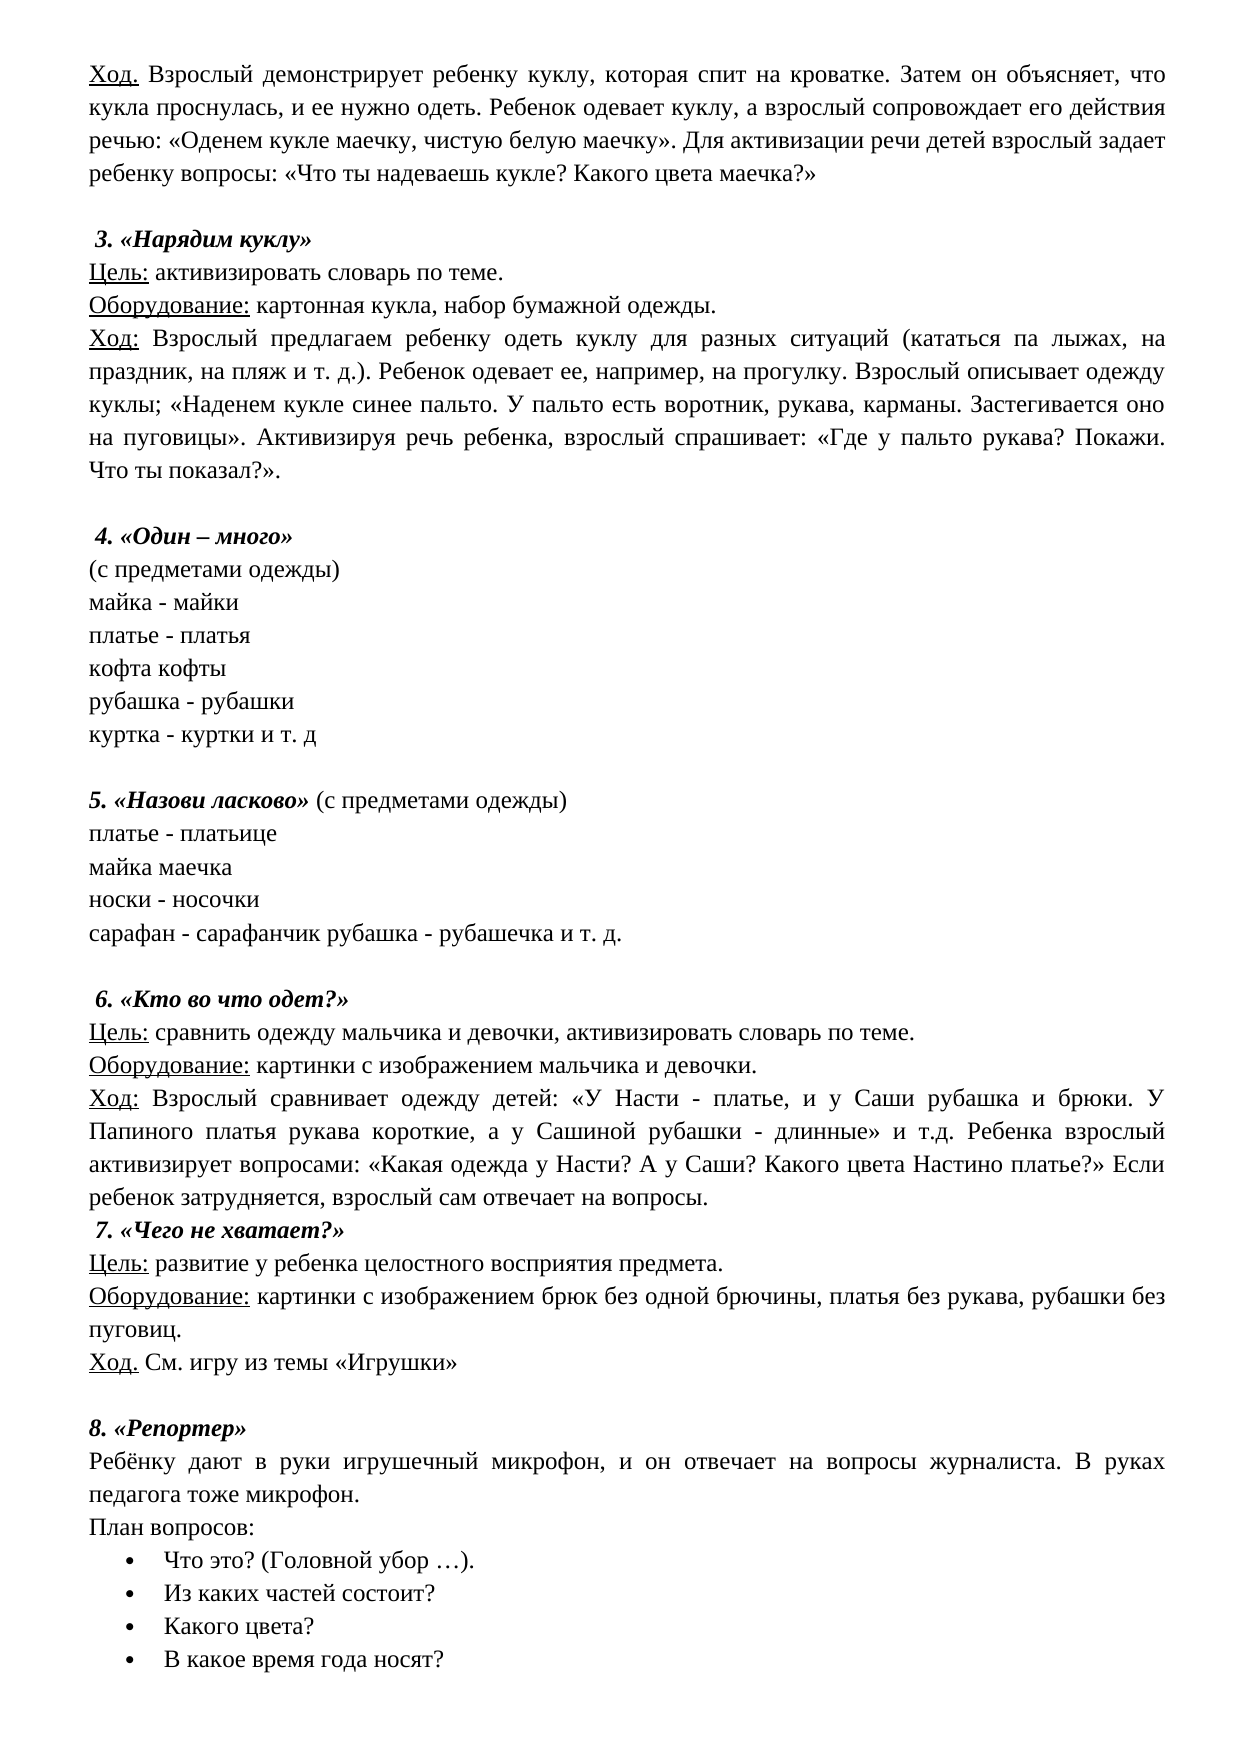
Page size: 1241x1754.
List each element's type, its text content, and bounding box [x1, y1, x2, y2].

text 7. «Чего не хватает?» [89, 1215, 1167, 1243]
text 8. «Репортер» [89, 1413, 1167, 1442]
text платье - платья [89, 620, 1167, 649]
text Оборудование: картинки с изображением брюк без одной брючины, платья без рукава, рубашки без пуговиц. [89, 1281, 1167, 1343]
text Ход: Взрослый предлагаем ребенку одеть куклу для разных ситуаций (кататься па лыжах, на праздник, на пляж и т. д.). Ребенок одевает ее, например, на прогулку. Взрослый описывает одежду куклы; «Наденем кукле синее пальто. У пальто есть воротник, рукава, карманы. Застегивается оно на пуговицы». Активизируя речь ребенка, взрослый спрашивает: «Где у пальто рукава? Покажи. Что ты показал?». [89, 323, 1167, 484]
text Цель: сравнить одежду мальчика и девочки, активизировать словарь по теме. [89, 1017, 1167, 1045]
text сарафан - сарафанчик рубашка - рубашечка и т. д. [89, 918, 1167, 946]
text платье - платьице [89, 818, 1167, 847]
text 3. «Нарядим куклу» [89, 224, 1167, 253]
list Что это? (Головной убор …). [126, 1545, 1167, 1574]
text 6. «Кто во что одет?» [89, 984, 1167, 1012]
text 5. «Назови ласково» (с предметами одежды) [89, 786, 1167, 814]
list Какого цвета? [126, 1611, 1167, 1640]
text Ребёнку дают в руки игрушечный микрофон, и он отвечает на вопросы журналиста. В руках педагога тоже микрофон. [89, 1446, 1167, 1508]
text Ход. Взрослый демонстрирует ребенку куклу, которая спит на кроватке. Затем он объясняет, что кукла проснулась, и ее нужно одеть. Ребенок одевает куклу, а взрослый сопровождает его действия речью: «Оденем кукле маечку, чистую белую маечку». Для активизации речи детей взрослый задает ребенку вопросы: «Что ты надеваешь кукле? Какого цвета маечка?» [89, 59, 1167, 187]
text Оборудование: картонная кукла, набор бумажной одежды. [89, 290, 1167, 319]
text кофта кофты [89, 653, 1167, 682]
text Ход: Взрослый сравнивает одежду детей: «У Насти - платье, и у Саши рубашка и брюки. У Папиного платья рукава короткие, а у Сашиной рубашки - длинные» и т.д. Ребенка взрослый активизирует вопросами: «Какая одежда у Насти? А у Саши? Какого цвета Настино платье?» Если ребенок затрудняется, взрослый сам отвечает на вопросы. [89, 1083, 1167, 1211]
text рубашка - рубашки [89, 686, 1167, 715]
text (с предметами одежды) [89, 554, 1167, 583]
text майка - майки [89, 587, 1167, 616]
text 4. «Один – много» [89, 521, 1167, 550]
text Ход. См. игру из темы «Игрушки» [89, 1347, 1167, 1376]
text Оборудование: картинки с изображением мальчика и девочки. [89, 1050, 1167, 1078]
list В какое время года носят? [126, 1644, 1167, 1673]
text Цель: развитие у ребенка целостного восприятия предмета. [89, 1248, 1167, 1277]
text куртка - куртки и т. д [89, 719, 1167, 748]
list Из каких частей состоит? [126, 1578, 1167, 1607]
text Цель: активизировать словарь по теме. [89, 257, 1167, 286]
text План вопросов: [89, 1512, 1167, 1541]
text майка маечка [89, 852, 1167, 880]
text носки - носочки [89, 884, 1167, 913]
